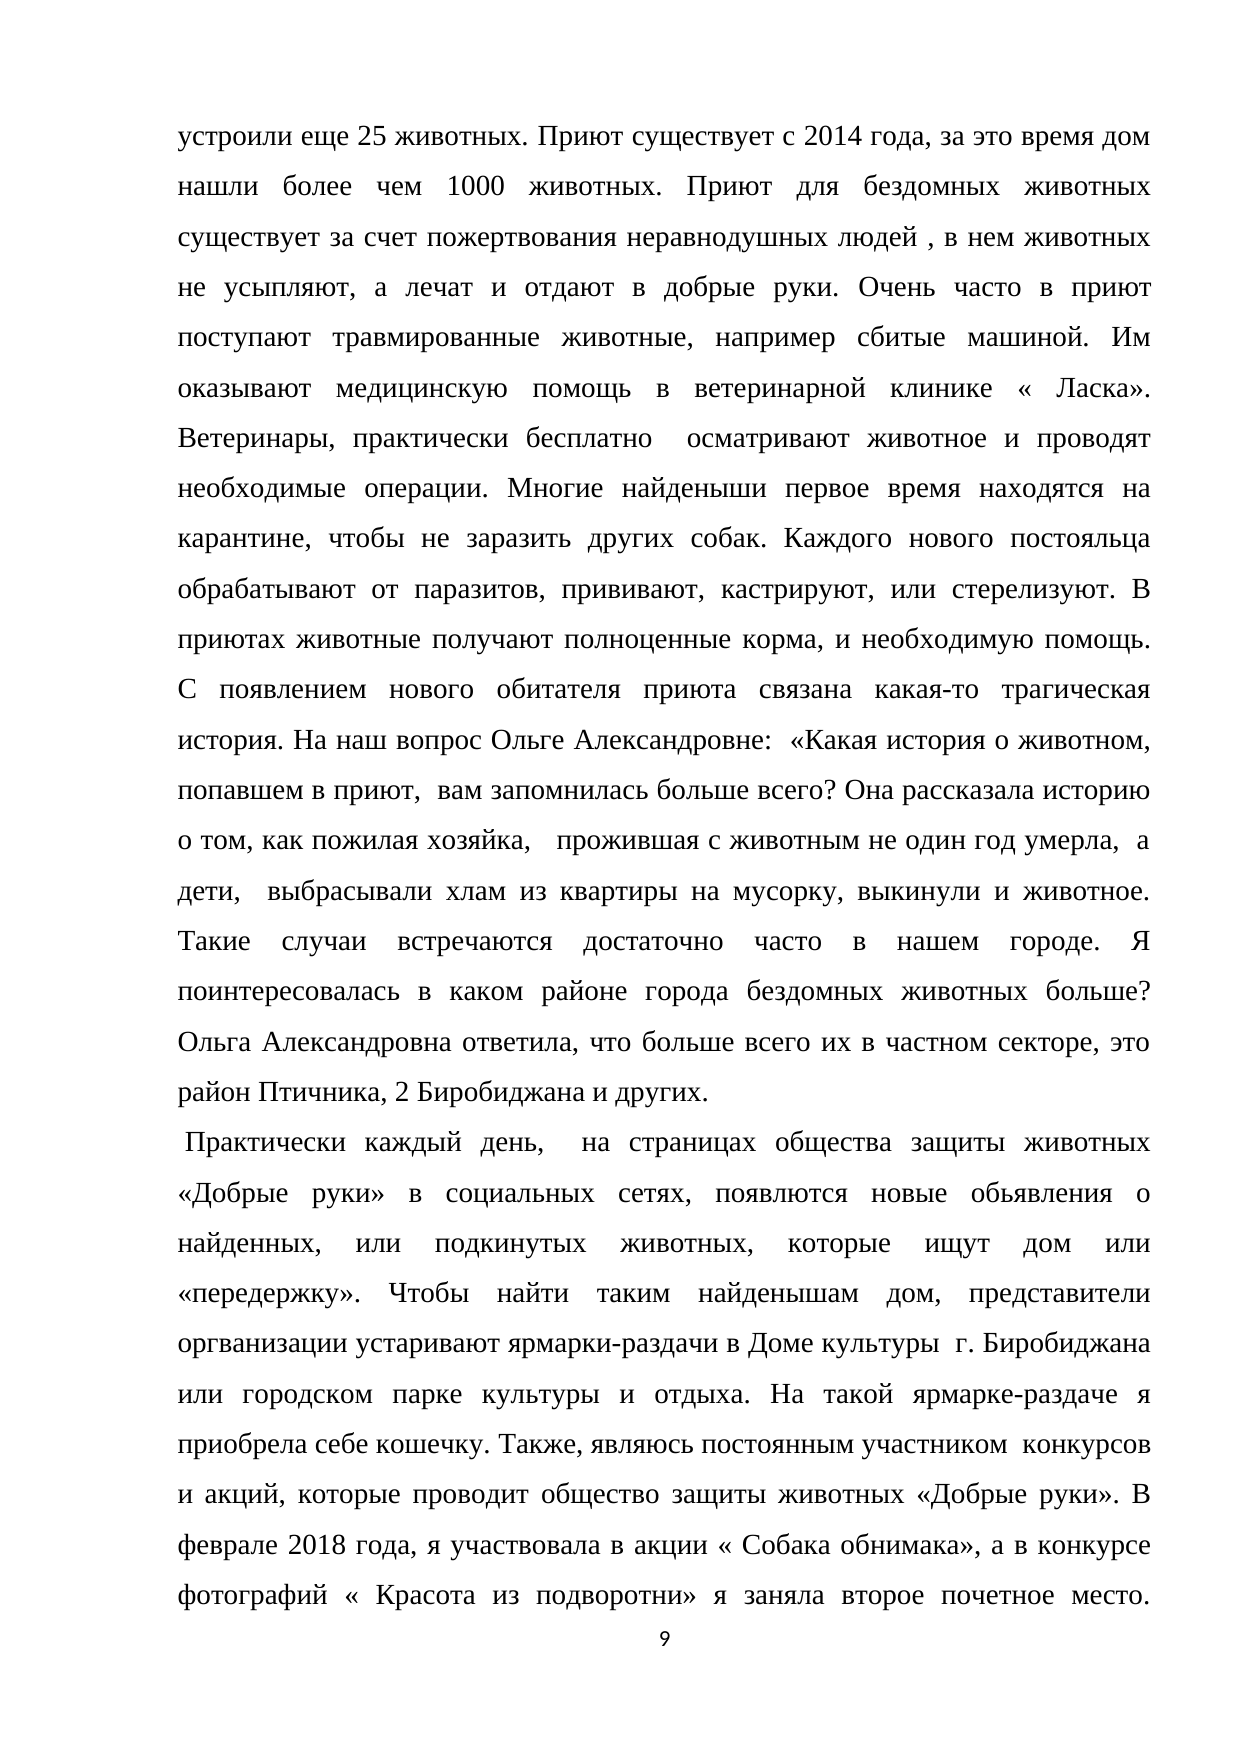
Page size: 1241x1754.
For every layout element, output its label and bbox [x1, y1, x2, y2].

text [177, 118, 1152, 1108]
text [177, 1124, 1152, 1611]
